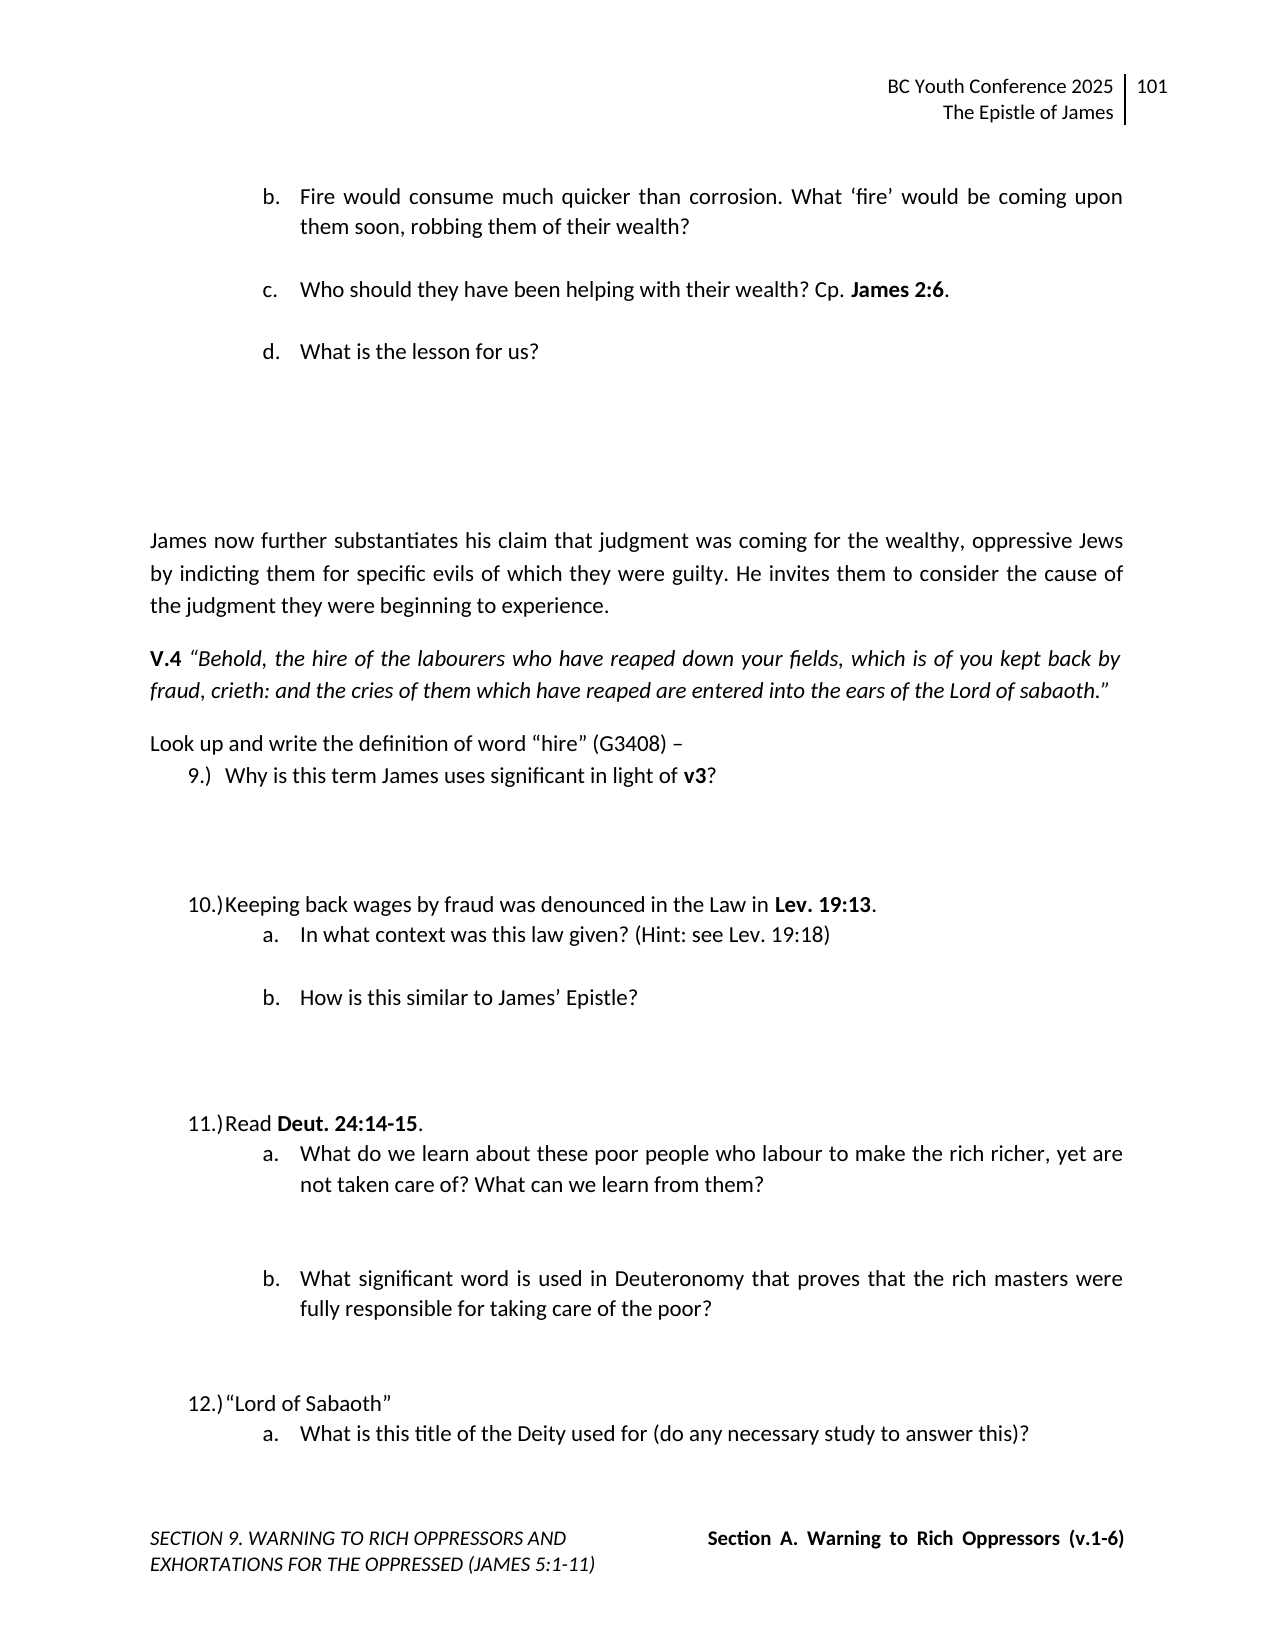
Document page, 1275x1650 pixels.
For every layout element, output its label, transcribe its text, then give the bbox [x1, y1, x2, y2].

list Who should they have been helping with their wealth? Cp. James 2:6. [262, 275, 1125, 303]
list What significant word is used in Deuteronomy that proves that the rich masters were fully responsible for taking care of the poor? [262, 1264, 1125, 1323]
text V.4 “Behold, the hire of the labourers who have reaped down your fields, which is of you kept back by fraud, crieth: and the cries of them which have reaped are entered into the ears of the Lord of sabaoth.” [150, 644, 1125, 704]
list Read Deut. 24:14-15. [187, 1109, 1125, 1137]
list Keeping back wages by fraud was denounced in the Law in Lev. 19:13. [187, 890, 1125, 918]
list What do we learn about these poor people who labour to make the rich richer, yet are not taken care of? What can we learn from them? [262, 1139, 1125, 1198]
list What is the lesson for us? [262, 337, 1125, 365]
list “Lord of Sabaoth” [187, 1389, 1125, 1417]
text James now further substantiates his claim that judgment was coming for the wealthy, oppressive Jews by indicting them for specific evils of which they were guilty. He invites them to consider the cause of the judgment they were beginning to experience. [150, 526, 1125, 619]
text Look up and write the definition of word “hire” (G3408) – [150, 729, 1125, 757]
list Why is this term James uses significant in light of v3? [187, 761, 1125, 789]
list What is this title of the Deity used for (do any necessary study to answer this)? [262, 1419, 1125, 1447]
list How is this similar to James’ Epistle? [262, 983, 1125, 1011]
list In what context was this law given? (Hint: see Lev. 19:18) [262, 920, 1125, 948]
list Fire would consume much quicker than corrosion. What ‘fire’ would be coming upon them soon, robbing them of their wealth? [262, 182, 1125, 240]
